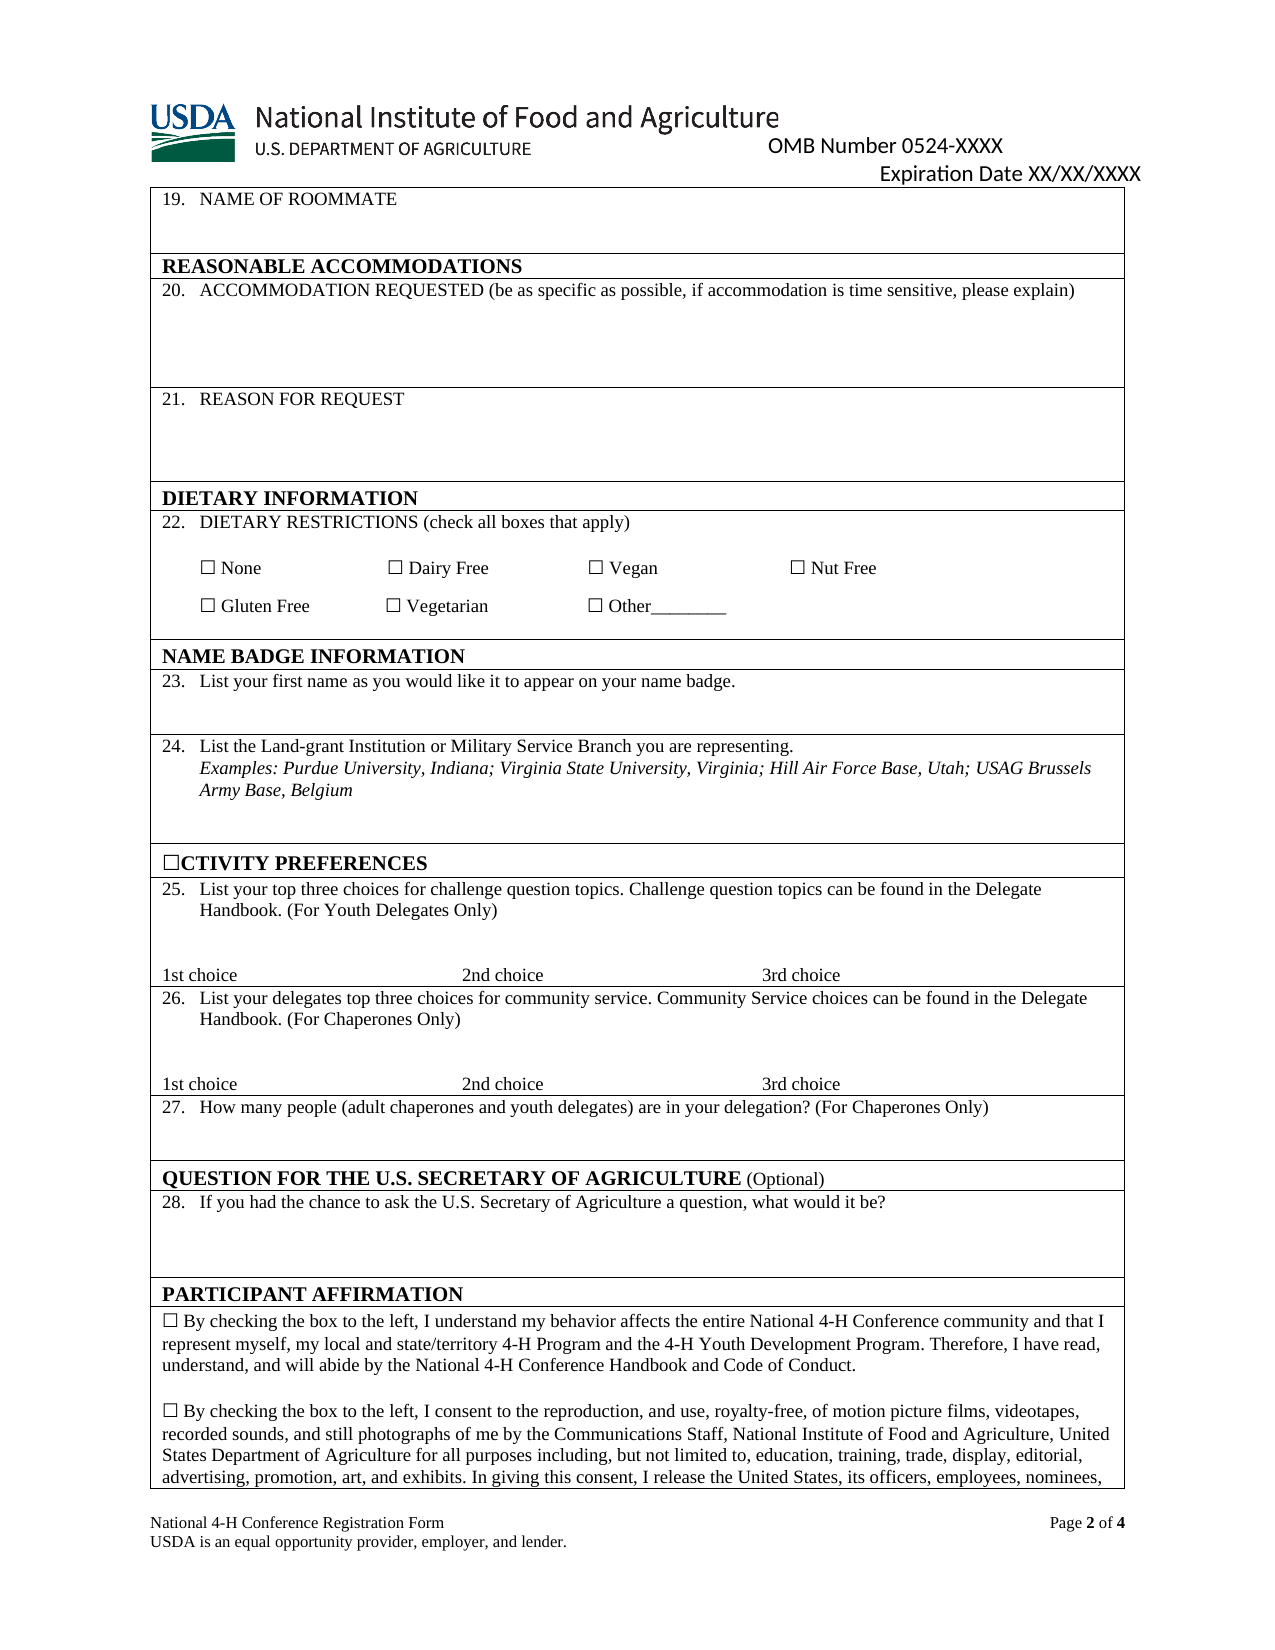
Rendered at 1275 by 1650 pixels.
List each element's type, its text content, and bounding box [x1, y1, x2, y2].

table_cell List your top three choices for challenge question topics. Challenge question topics can be found in the Delegate Handbook. (For Youth Delegates Only) 1st choice 2nd choice 3rd choice [151, 878, 1124, 986]
table_cell NAME OF ROOMMATE [151, 188, 1124, 253]
table_cell CTIVITY PREFERENCES [151, 844, 1124, 877]
picture [150, 103, 779, 162]
table_cell QUESTION FOR THE U.S. SECRETARY OF AGRICULTURE (Optional) [151, 1161, 1124, 1189]
table_cell REASONABLE ACCOMMODATIONS [151, 254, 1124, 278]
table_cell NAME BADGE INFORMATION [151, 640, 1124, 668]
table_cell REASON FOR REQUEST [151, 388, 1124, 481]
table_cell How many people (adult chaperones and youth delegates) are in your delegation? (For Chaperones Only) [151, 1096, 1124, 1160]
picture [771, 140, 779, 151]
table_cell List your delegates top three choices for community service. Community Service choices can be found in the Delegate Handbook. (For Chaperones Only) 1st choice 2nd choice 3rd choice [151, 987, 1124, 1094]
table_cell DIETARY INFORMATION [151, 482, 1124, 510]
table_cell If you had the chance to ask the U.S. Secretary of Agriculture a question, what would it be? [151, 1191, 1124, 1277]
table_cell List the Land-grant Institution or Military Service Branch you are representing. Examples: Purdue University, Indiana; Virginia State University, Virginia; Hill Air Force Base, Utah; USAG Brussels Army Base, Belgium [151, 735, 1124, 843]
table_cell List your first name as you would like it to appear on your name badge. [151, 670, 1124, 734]
table_cell ACCOMMODATION REQUESTED (be as specific as possible, if accommodation is time sensitive, please explain) [151, 279, 1124, 387]
table_cell PARTICIPANT AFFIRMATION [151, 1278, 1124, 1306]
table_cell DIETARY RESTRICTIONS (check all boxes that apply) None Dairy Free Vegan Nut Free Gluten Free Vegetarian Other________ [151, 511, 1124, 639]
